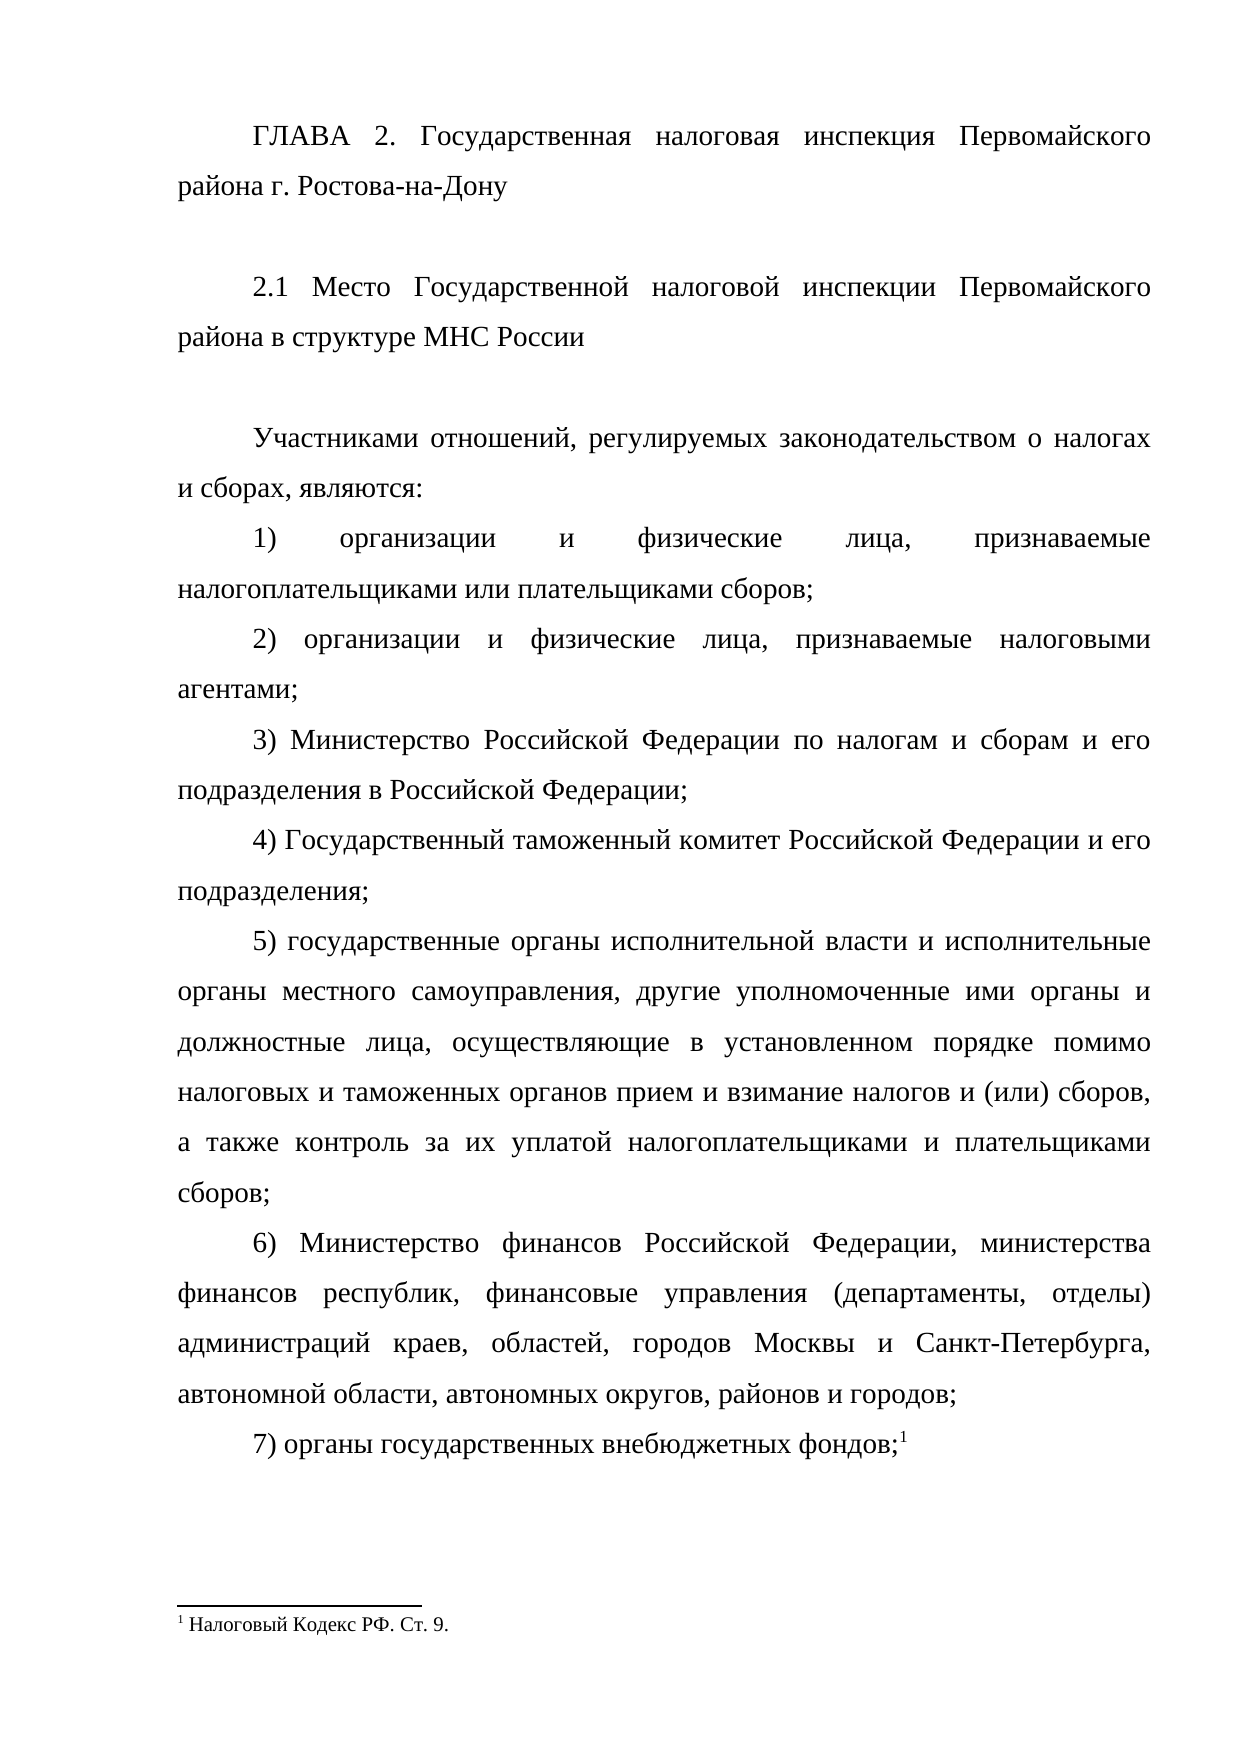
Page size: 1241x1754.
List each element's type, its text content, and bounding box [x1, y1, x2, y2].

text 6) Министерство финансов Российской Федерации, министерства финансов республик, финансовые управления (департаменты, отделы) администраций краев, областей, городов Москвы и Санкт-Петербурга, автономной области, автономных округов, районов и городов; [177, 1225, 1152, 1409]
text 7) органы государственных внебюджетных фондов; [177, 1426, 1152, 1460]
text 1) организации и физические лица, признаваемые налогоплательщиками или плательщиками сборов; [177, 521, 1152, 604]
text 5) государственные органы исполнительной власти и исполнительные органы местного самоуправления, другие уполномоченные ими органы и должностные лица, осуществляющие в установленном порядке помимо налоговых и таможенных органов прием и взимание налогов и (или) сборов, а также контроль за их уплатой налогоплательщиками и плательщиками сборов; [177, 923, 1152, 1208]
text ГЛАВА 2. Государственная налоговая инспекция Первомайского района г. Ростова-на-Дону [177, 118, 1152, 202]
text Участниками отношений, регулируемых законодательством о налогах и сборах, являются: [177, 420, 1152, 504]
text 2.1 Место Государственной налоговой инспекции Первомайского района в структуре МНС России [177, 269, 1152, 353]
text 3) Министерство Российской Федерации по налогам и сборам и его подразделения в Российской Федерации; [177, 722, 1152, 806]
text 2) организации и физические лица, признаваемые налоговыми агентами; [177, 621, 1152, 705]
text 4) Государственный таможенный комитет Российской Федерации и его подразделения; [177, 822, 1152, 906]
